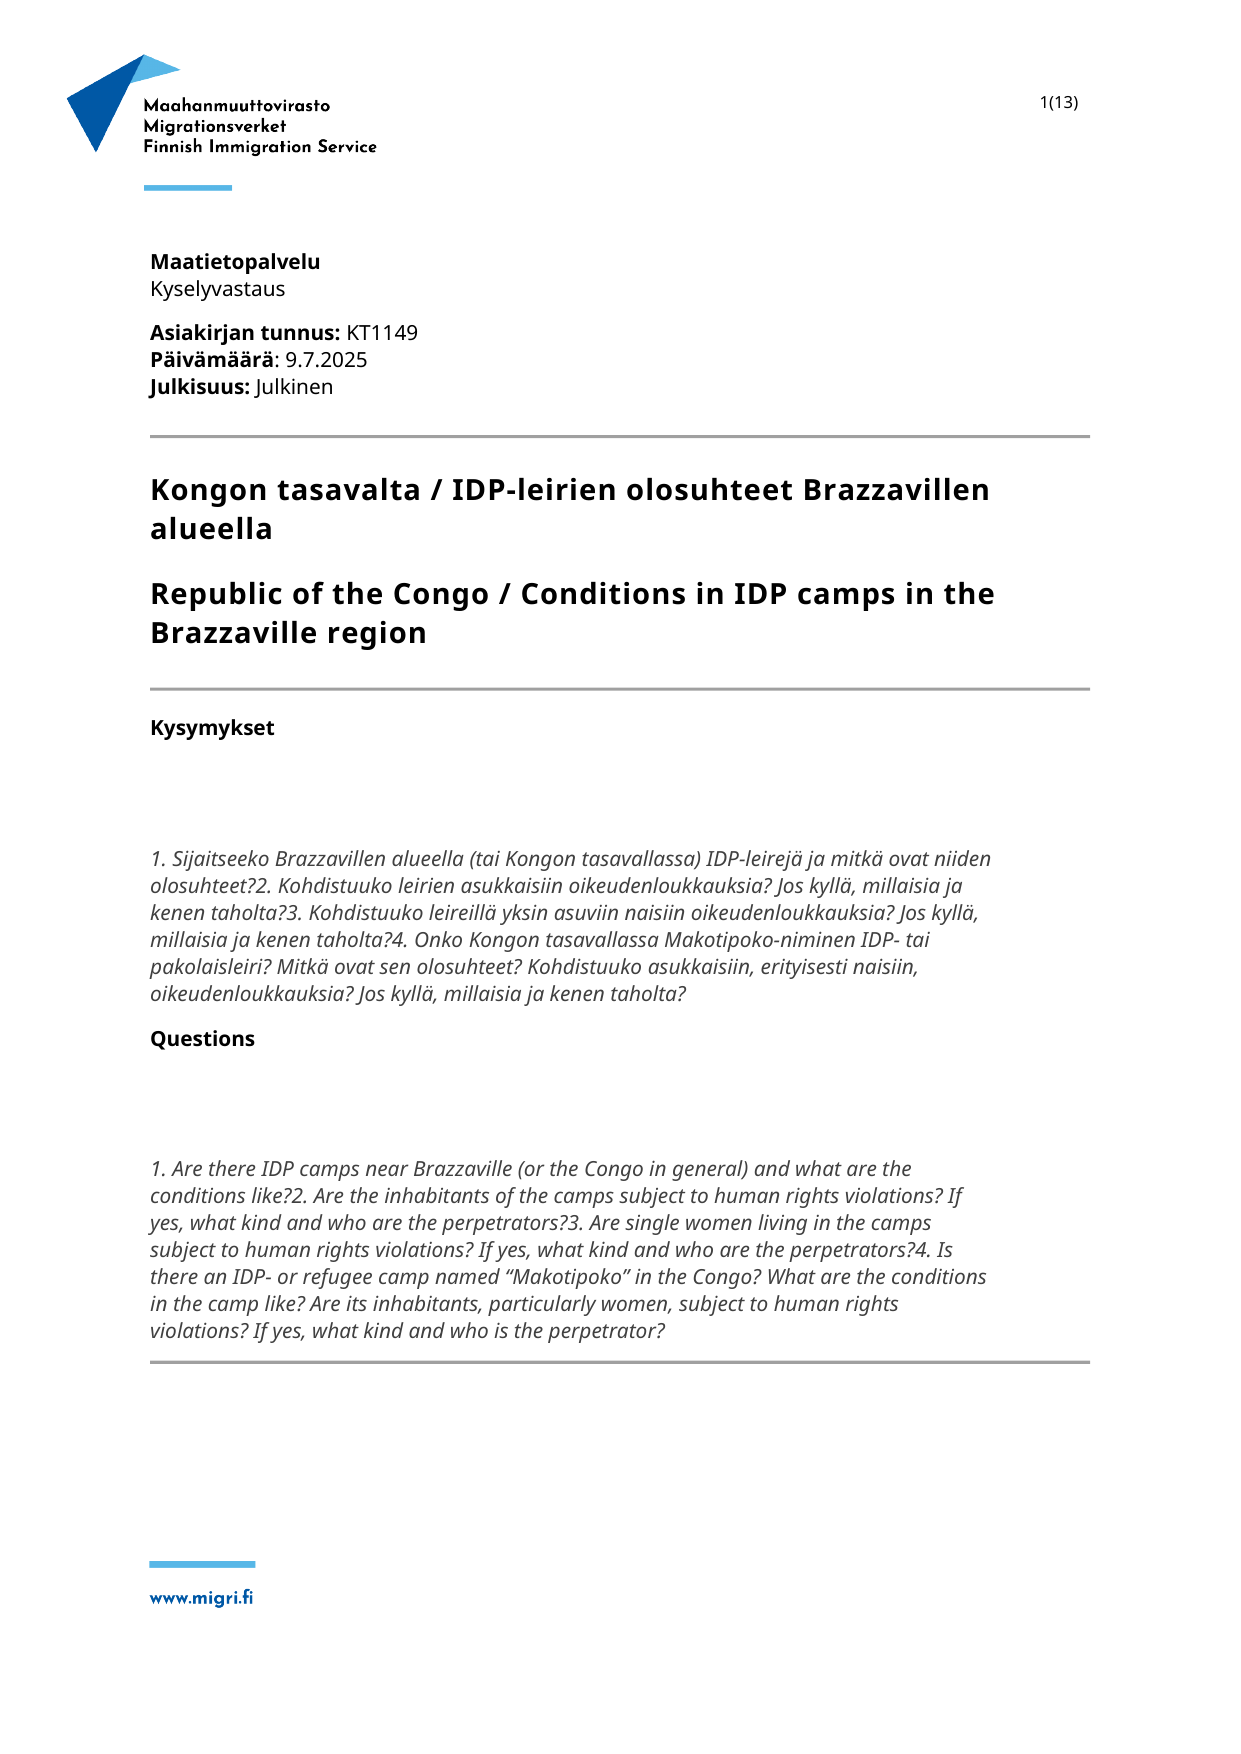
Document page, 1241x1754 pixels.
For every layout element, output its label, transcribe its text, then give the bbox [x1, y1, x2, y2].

text Päivämäärä: 9.7.2025 [150, 346, 1090, 373]
picture [66, 54, 377, 191]
text Maatietopalvelu [150, 248, 1090, 275]
text Kyselyvastaus [150, 275, 1090, 302]
text Questions [150, 1024, 1090, 1052]
text Kysymykset [150, 713, 1090, 741]
picture [149, 1561, 256, 1608]
text Julkisuus: Julkinen [150, 373, 1090, 400]
text Asiakirjan tunnus: KT1149 [150, 319, 1090, 346]
